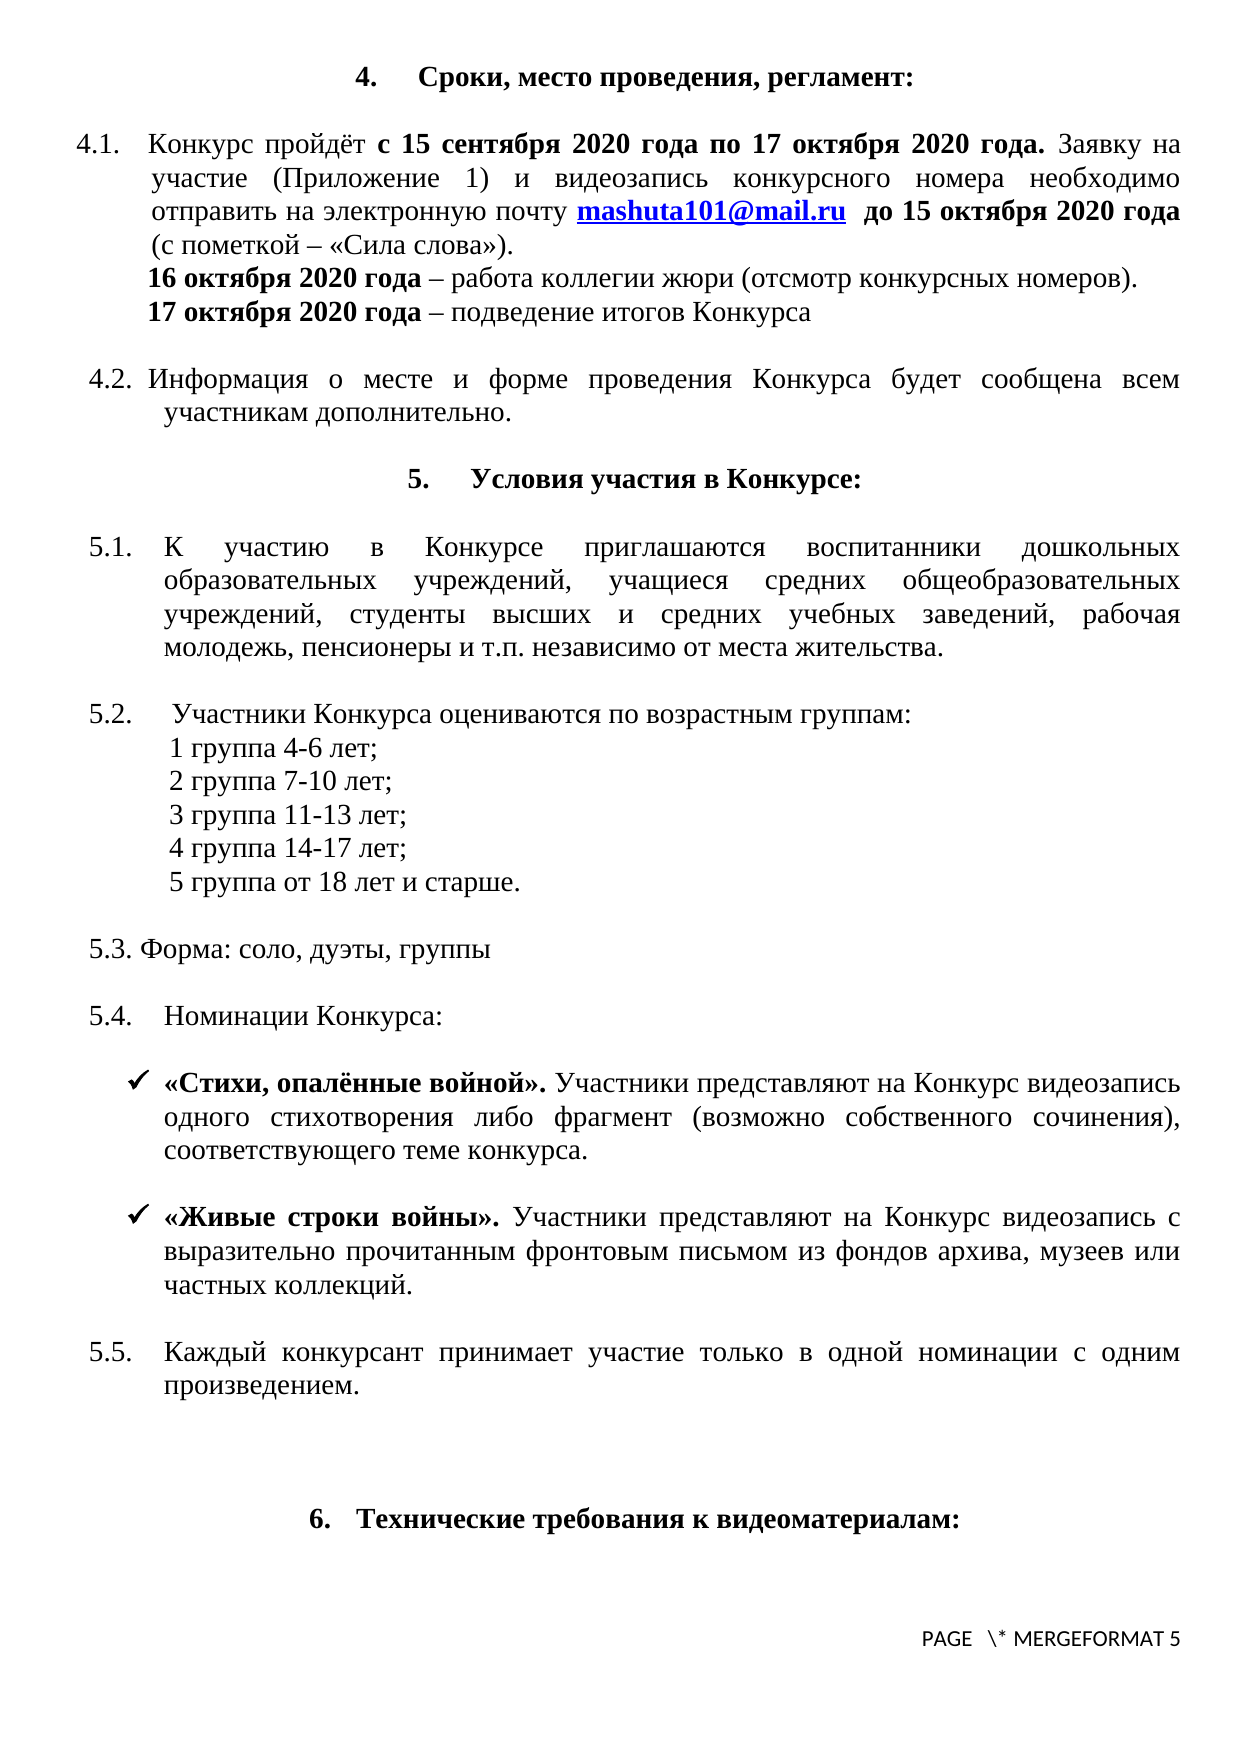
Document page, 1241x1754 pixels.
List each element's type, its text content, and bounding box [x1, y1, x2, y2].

list Условия участия в Конкурсе: [89, 462, 1181, 495]
text 5.3. Форма: соло, дуэты, группы [89, 931, 1181, 965]
list Каждый конкурсант принимает участие только в одной номинации с одним произведением. [89, 1334, 1181, 1401]
list Номинации Конкурса: [89, 998, 1181, 1032]
list «Стихи, опалённые войной». Участники представляют на Конкурс видеозапись одного стихотворения либо фрагмент (возможно собственного сочинения), соответствующего теме конкурса. [126, 1065, 1181, 1166]
list Участники Конкурса оцениваются по возрастным группам: [89, 696, 1181, 730]
list «Живые строки войны». Участники представляют на Конкурс видеозапись с выразительно прочитанным фронтовым письмом из фондов архива, музеев или частных коллекций. [126, 1199, 1181, 1300]
list Технические требования к видеоматериалам: [89, 1502, 1181, 1535]
text 4 группа 14-17 лет; [89, 831, 1181, 864]
text 1 группа 4-6 лет; [89, 730, 1181, 763]
list Информация о месте и форме проведения Конкурса будет сообщена всем участникам дополнительно. [89, 361, 1181, 428]
list Сроки, место проведения, регламент: [89, 59, 1181, 93]
list К участию в Конкурсе приглашаются воспитанники дошкольных образовательных учреждений, учащиеся средних общеобразовательных учреждений, студенты высших и средних учебных заведений, рабочая молодежь, пенсионеры и т.п. независимо от места жительства. [89, 529, 1181, 663]
text 16 октября 2020 года – работа коллегии жюри (отсмотр конкурсных номеров). [89, 260, 1181, 294]
list Конкурс пройдёт с 15 сентября 2020 года по 17 октября 2020 года. Заявку на участие (Приложение 1) и видеозапись конкурсного номера необходимо отправить на электронную почту mashuta101@mail.ru до 15 октября 2020 года (с пометкой – «Сила слова»). [76, 126, 1181, 260]
text 17 октября 2020 года – подведение итогов Конкурса [89, 294, 1181, 327]
text 3 группа 11-13 лет; [89, 797, 1181, 831]
text 2 группа 7-10 лет; [89, 763, 1181, 797]
text 5 группа от 18 лет и старше. [89, 864, 1181, 898]
